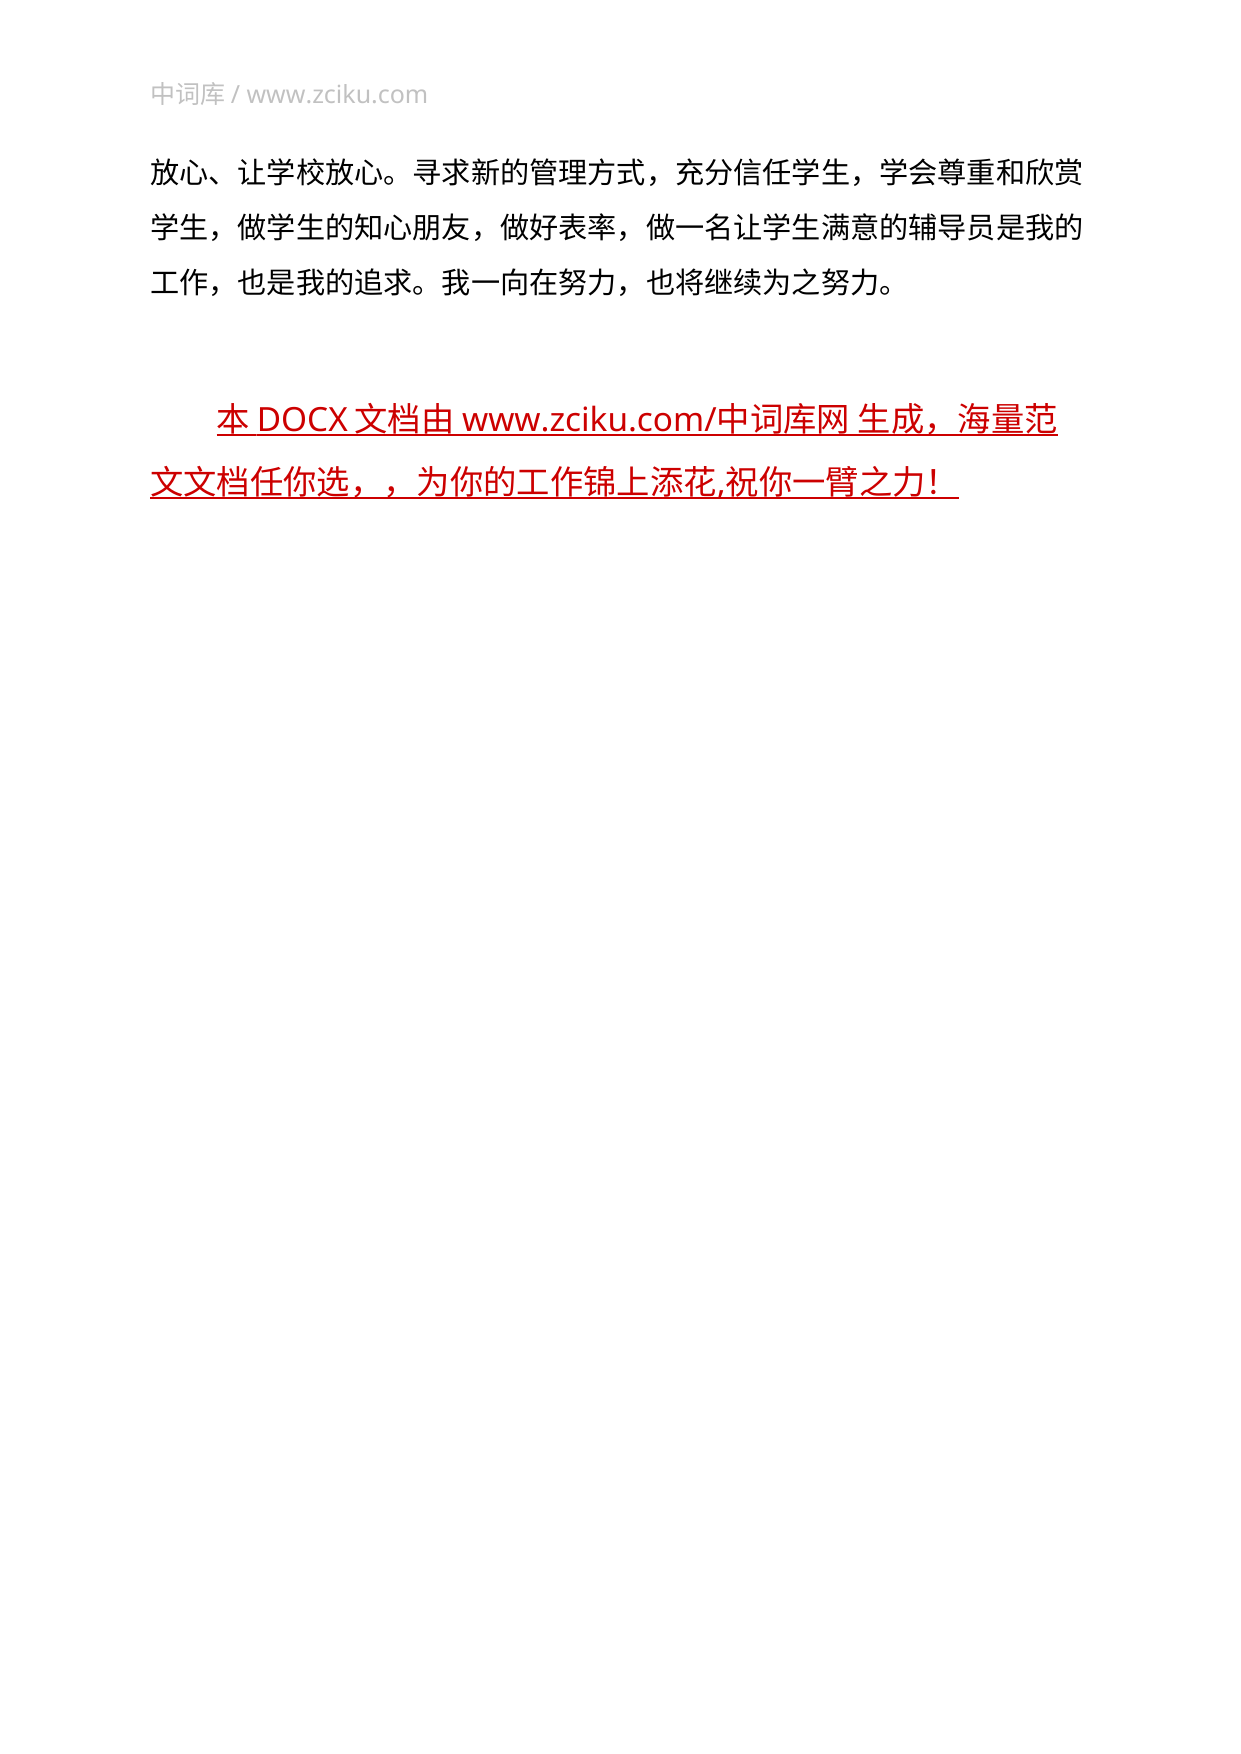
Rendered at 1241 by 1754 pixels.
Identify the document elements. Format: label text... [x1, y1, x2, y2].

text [150, 150, 1090, 302]
text 本DOCX文档由 www.zciku.com/中词库网 生成，海量范文文档任你选，，为你的工作锦上添花,祝你一臂之力！ [150, 393, 1090, 504]
